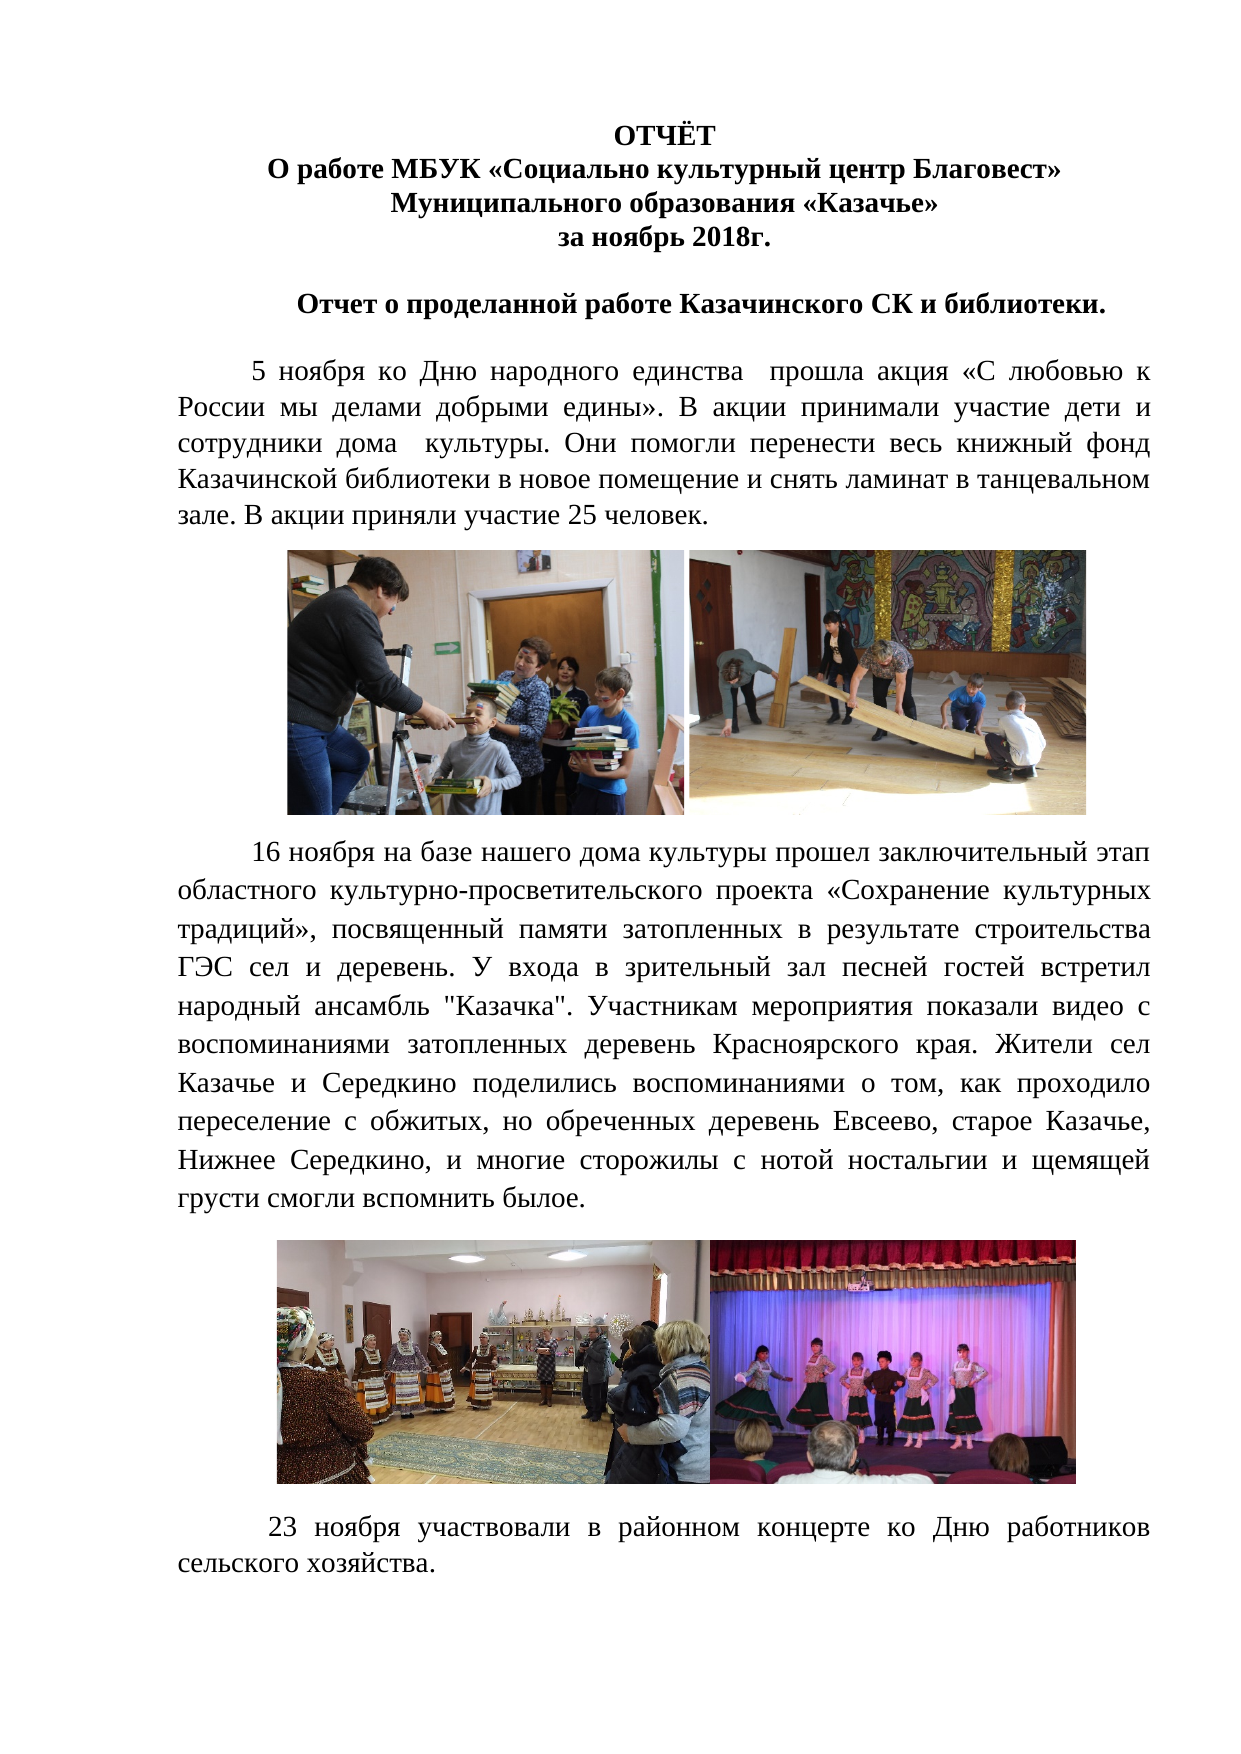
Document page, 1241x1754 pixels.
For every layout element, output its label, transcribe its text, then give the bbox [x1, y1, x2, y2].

picture [689, 550, 1087, 815]
text 5 ноября ко Дню народного единства прошла акция «С любовью к России мы делами добрыми едины». В акции принимали участие дети и сотрудники дома культуры. Они помогли перенести весь книжный фонд Казачинской библиотеки в новое помещение и снять ламинат в танцевальном зале. В акции приняли участие 25 человек. [177, 353, 1152, 425]
text Муниципального образования «Казачье» [177, 185, 1152, 219]
text 23 ноября участвовали в районном концерте ко Дню работников сельского хозяйства. [177, 1509, 1152, 1578]
text ОТЧЁТ [177, 118, 1152, 152]
text 16 ноября на базе нашего дома культуры прошел заключительный этап областного культурно-просветительского проекта «Сохранение культурных традиций», посвященный памяти затопленных в результате строительства ГЭС сел и деревень. У входа в зрительный зал песней гостей встретил народный ансамбль "Казачка". Участникам мероприятия показали видео с воспоминаниями затопленных деревень Красноярского края. Жители сел Казачье и Середкино поделились воспоминаниями о том, как проходило переселение с обжитых, но обреченных деревень Евсеево, старое Казачье, Нижнее Середкино, и многие сторожилы с нотой ностальгии и щемящей грусти смогли вспомнить былое. [177, 834, 1152, 1214]
text О работе МБУК «Социально культурный центр Благовест» [177, 152, 1152, 185]
text за ноябрь 2018г. [177, 219, 1152, 252]
picture [276, 1240, 1076, 1484]
picture [287, 550, 685, 815]
text Отчет о проделанной работе Казачинского СК и библиотеки. [177, 286, 1152, 319]
text 5 ноября ко Дню народного единства прошла акция «С любовью к России мы делами добрыми едины». В акции принимали участие дети и сотрудники дома культуры. Они помогли перенести весь книжный фонд Казачинской библиотеки в новое помещение и снять ламинат в танцевальном зале. В акции приняли участие 25 человек. [177, 495, 1152, 531]
